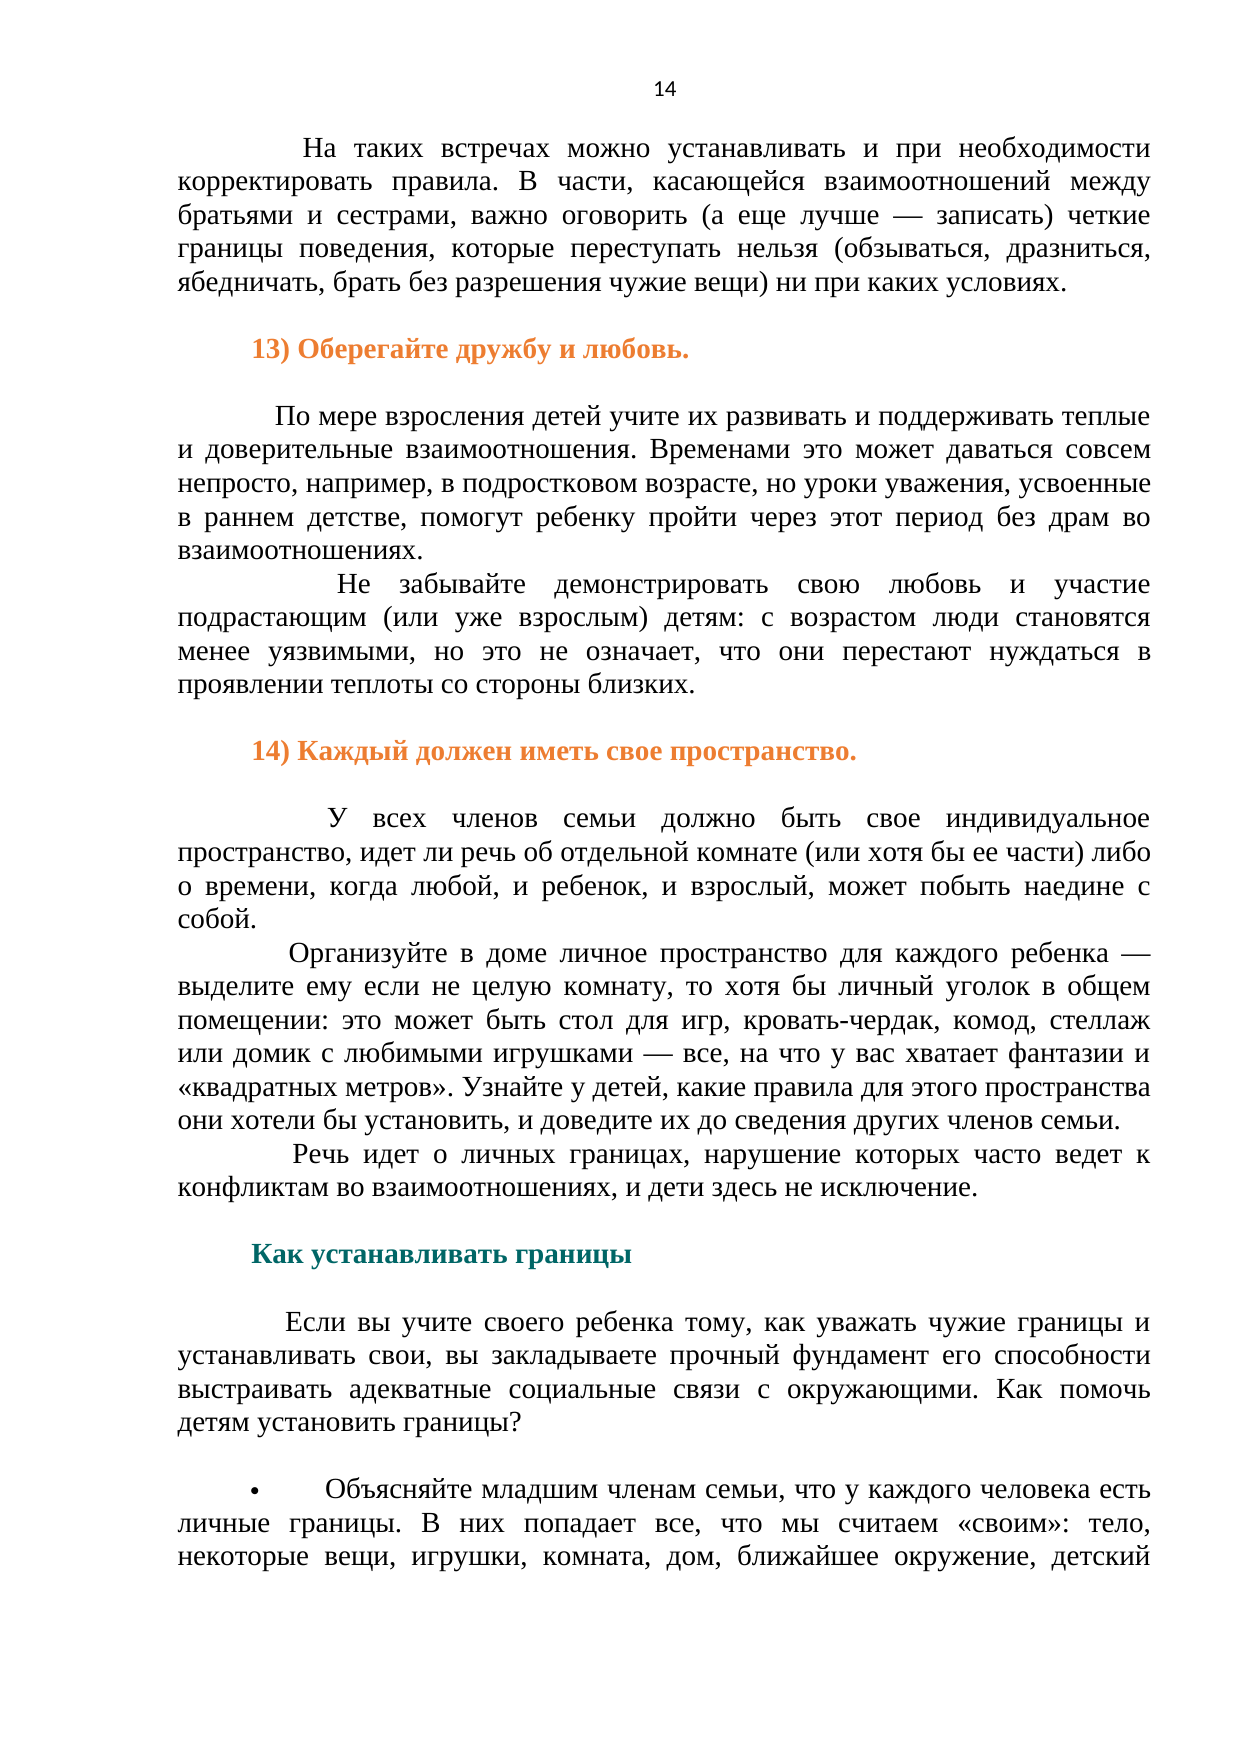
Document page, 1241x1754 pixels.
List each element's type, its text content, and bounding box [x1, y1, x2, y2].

text Не забывайте демонстрировать свою любовь и участие подрастающим (или уже взрослым) детям: с возрастом люди становятся менее уязвимыми, но это не означает, что они перестают нуждаться в проявлении теплоты со стороны близких. [177, 566, 1152, 700]
text Как устанавливать границы [177, 1237, 1152, 1270]
text По мере взросления детей учите их развивать и поддерживать теплые и доверительные взаимоотношения. Временами это может даваться совсем непросто, например, в подростковом возрасте, но уроки уважения, усвоенные в раннем детстве, помогут ребенку пройти через этот период без драм во взаимоотношениях. [177, 398, 1152, 566]
text Речь идет о личных границах, нарушение которых часто ведет к конфликтам во взаимоотношениях, и дети здесь не исключение. [177, 1136, 1152, 1203]
text 13) Оберегайте дружбу и любовь. [177, 331, 1152, 364]
text Если вы учите своего ребенка тому, как уважать чужие границы и устанавливать свои, вы закладываете прочный фундамент его способности выстраивать адекватные социальные связи с окружающими. Как помочь детям установить границы? [177, 1304, 1152, 1438]
text На таких встречах можно устанавливать и при необходимости корректировать правила. В части, касающейся взаимоотношений между братьями и сестрами, важно оговорить (а еще лучше — записать) четкие границы поведения, которые переступать нельзя (обзываться, дразниться, ябедничать, брать без разрешения чужие вещи) ни при каких условиях. [177, 130, 1152, 297]
text 14) Каждый должен иметь свое пространство. [177, 733, 1152, 767]
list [177, 1471, 1152, 1572]
text Организуйте в доме личное пространство для каждого ребенка — выделите ему если не целую комнату, то хотя бы личный уголок в общем помещении: это может быть стол для игр, кровать-чердак, комод, стеллаж или домик с любимыми игрушками — все, на что у вас хватает фантазии и «квадратных метров». Узнайте у детей, какие правила для этого пространства они хотели бы установить, и доведите их до сведения других членов семьи. [177, 935, 1152, 1136]
text У всех членов семьи должно быть свое индивидуальное пространство, идет ли речь об отдельной комнате (или хотя бы ее части) либо о времени, когда любой, и ребенок, и взрослый, может побыть наедине с собой. [177, 801, 1152, 935]
